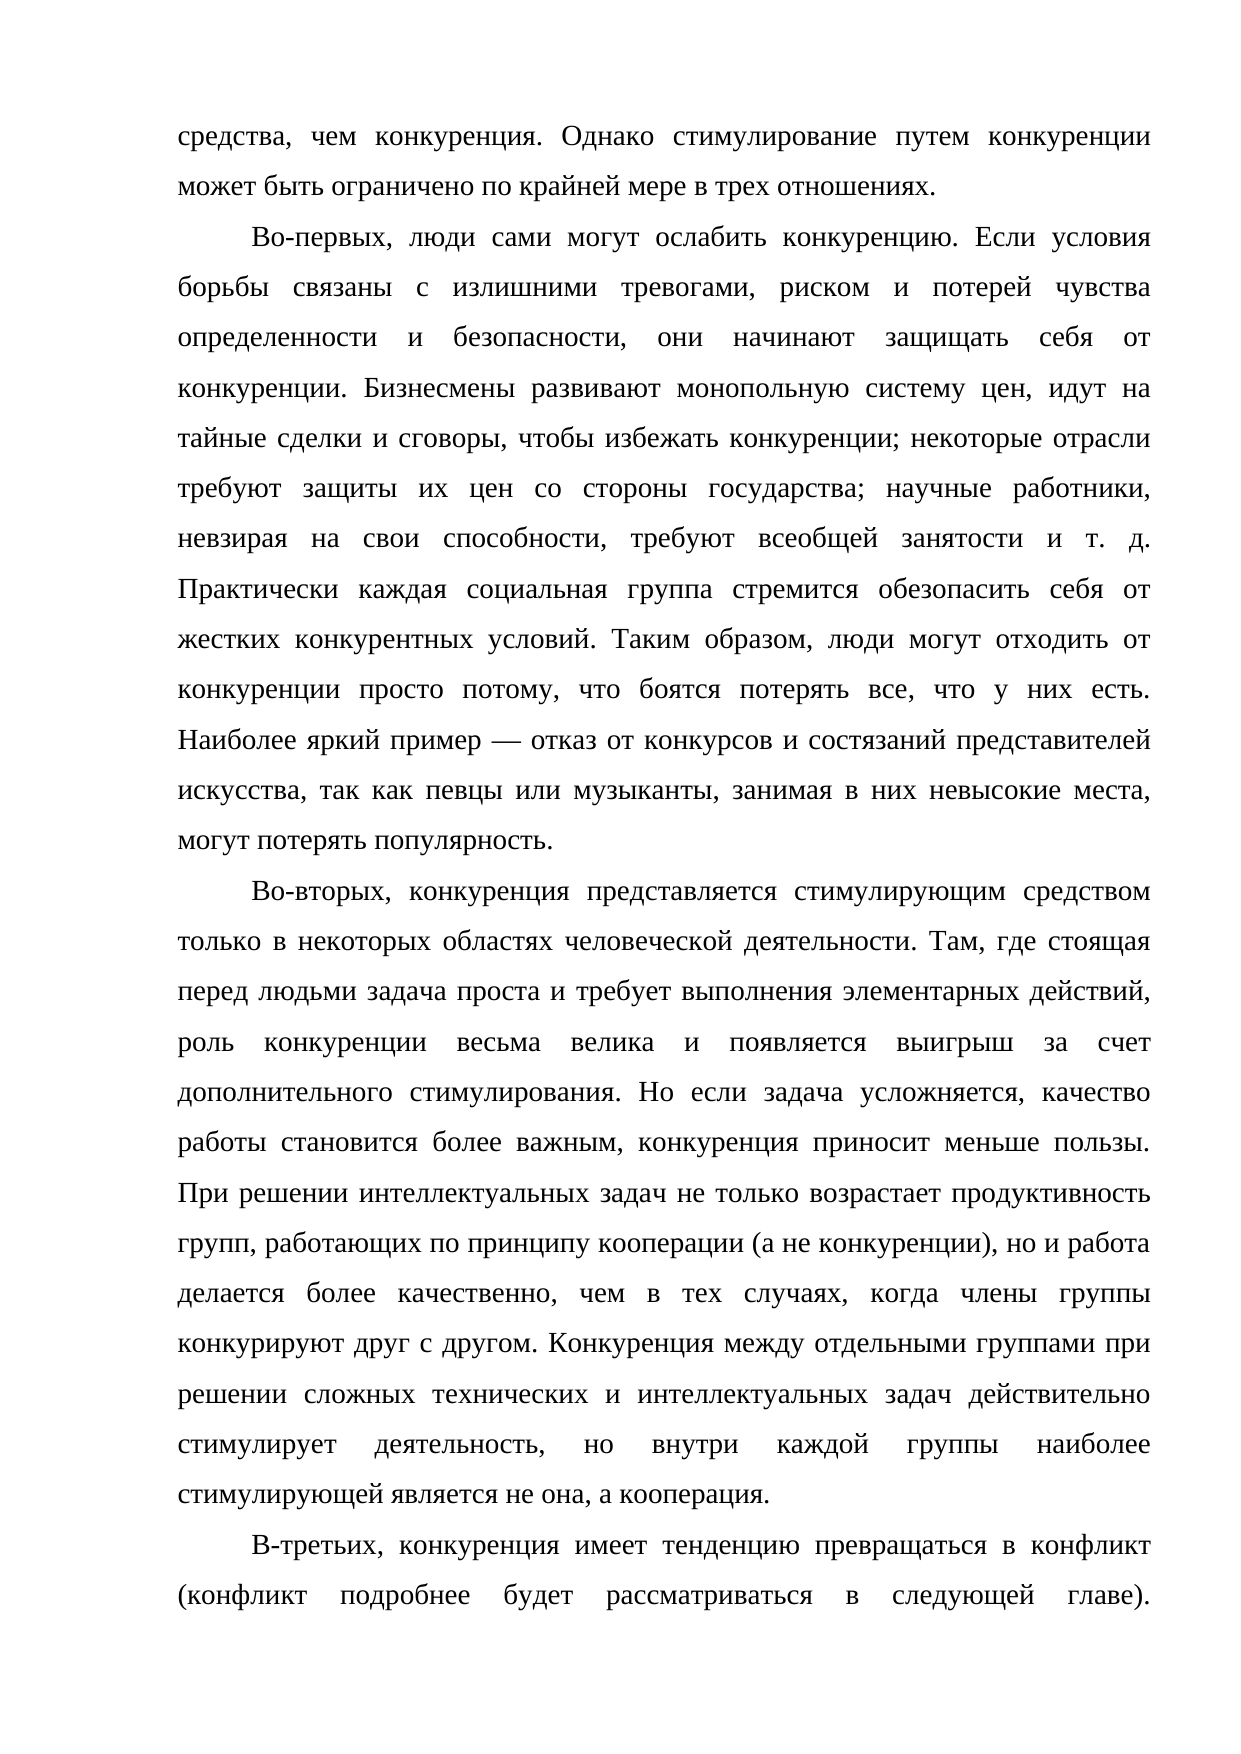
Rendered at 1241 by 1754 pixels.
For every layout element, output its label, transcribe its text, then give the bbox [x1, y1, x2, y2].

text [177, 1527, 1152, 1611]
text Во-первых, люди сами могут ослабить конкуренцию. Если условия борьбы связаны с излишними тревогами, риском и потерей чувства определенности и безопасности, они начинают защищать себя от конкуренции. Бизнесмены развивают монопольную систему цен, идут на тайные сделки и сговоры, чтобы избежать конкуренции; некоторые отрасли требуют защиты их цен со стороны государства; научные работники, невзирая на свои способности, требуют всеобщей занятости и т. д. Практически каждая социальная группа стремится обезопасить себя от жестких конкурентных условий. Таким образом, люди могут отходить от конкуренции просто потому, что боятся потерять все, что у них есть. Наиболее яркий пример — отказ от конкурсов и состязаний представителей искусства, так как певцы или музыканты, занимая в них невысокие места, могут потерять популярность. [177, 219, 1152, 856]
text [177, 118, 1152, 202]
text Во-вторых, конкуренция представляется стимулирующим средством только в некоторых областях человеческой деятельности. Там, где стоящая перед людьми задача проста и требует выполнения элементарных действий, роль конкуренции весьма велика и появляется выигрыш за счет дополнительного стимулирования. Но если задача усложняется, качество работы становится более важным, конкуренция приносит меньше пользы. При решении интеллектуальных задач не только возрастает продуктивность групп, работающих по принципу кооперации (а не конкуренции), но и работа делается более качественно, чем в тех случаях, когда члены группы конкурируют друг с другом. Конкуренция между отдельными группами при решении сложных технических и интеллектуальных задач действительно стимулирует деятельность, но внутри каждой группы наиболее стимулирующей является не она, а кооперация. [177, 873, 1152, 1510]
